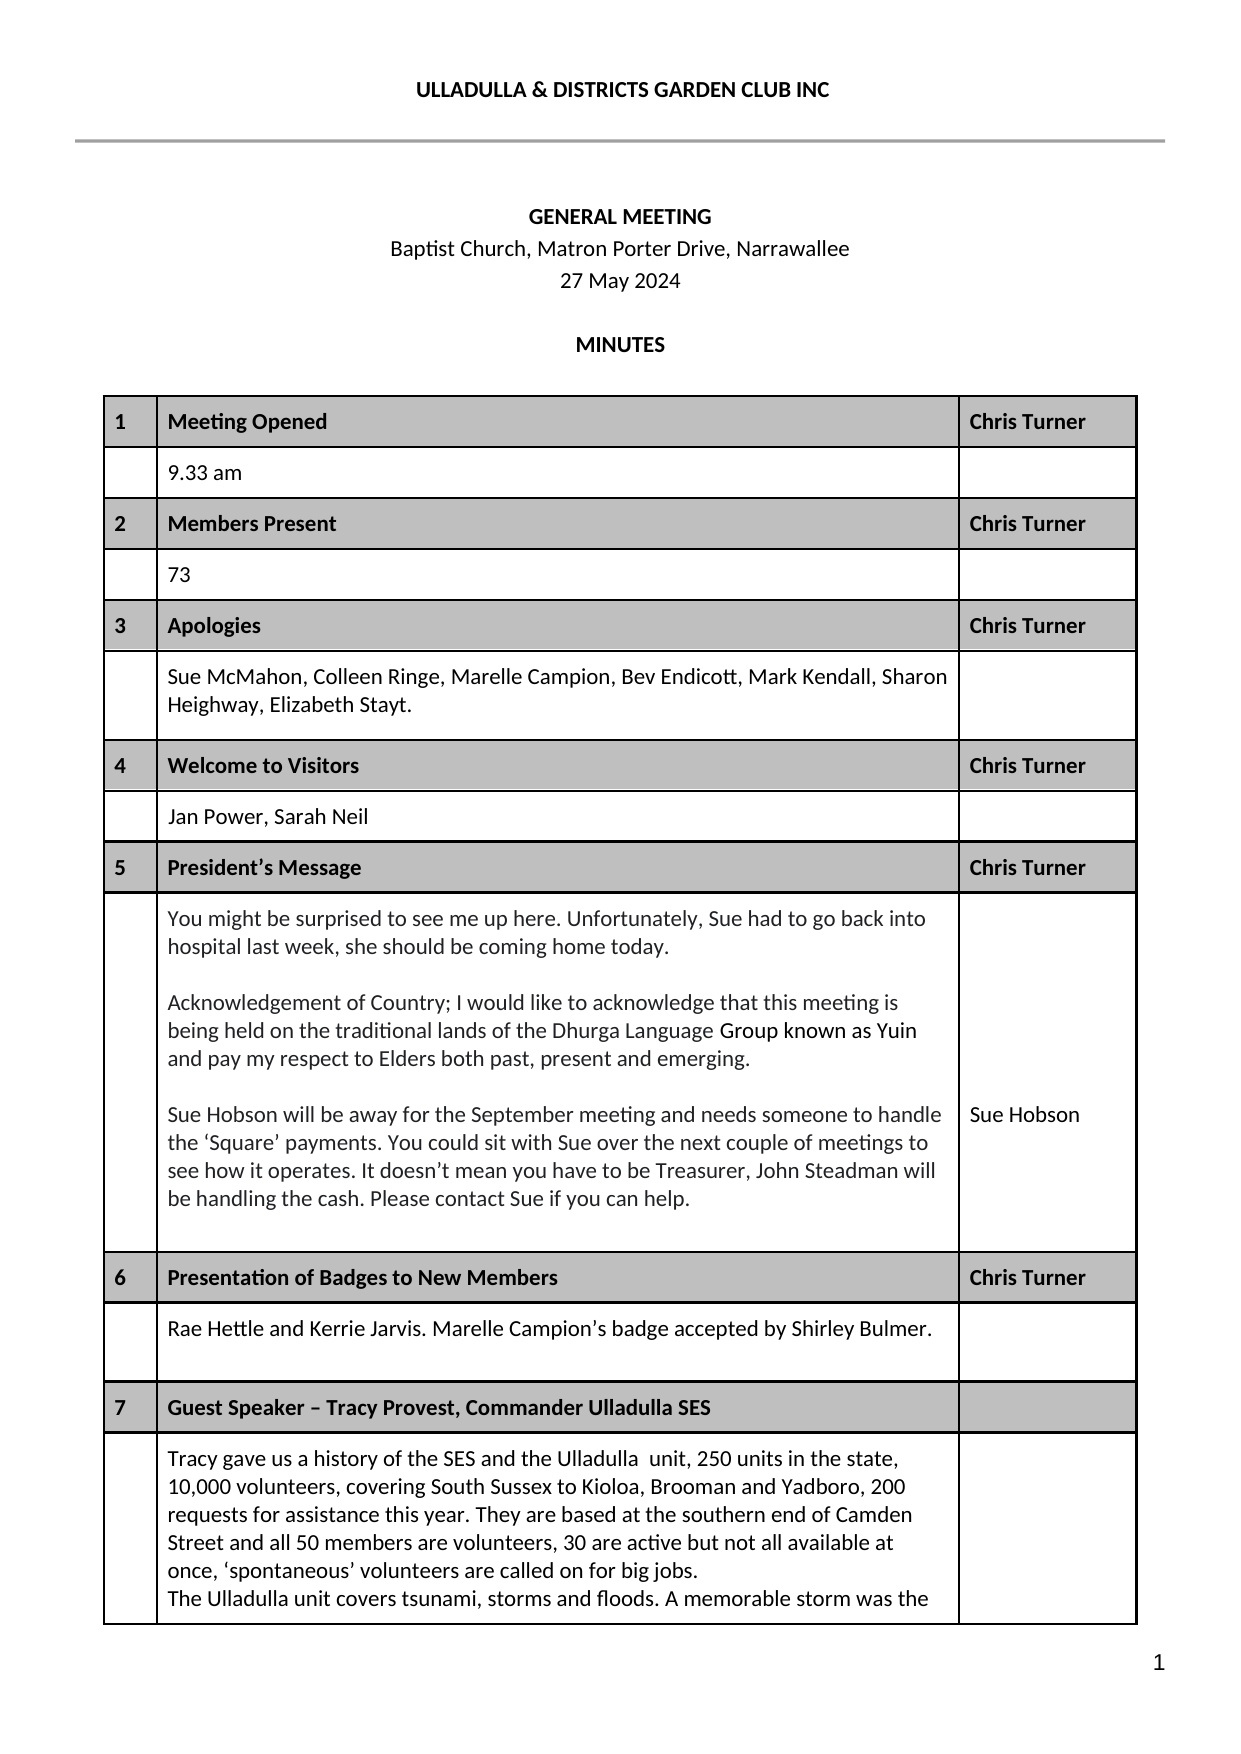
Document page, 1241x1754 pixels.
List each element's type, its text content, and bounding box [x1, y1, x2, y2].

table_cell [960, 1434, 1135, 1622]
table_cell [960, 1304, 1135, 1380]
table_cell [105, 550, 156, 599]
table_cell [105, 1304, 156, 1380]
table_cell 3 [105, 601, 156, 649]
table_cell Chris Turner [960, 1253, 1135, 1301]
table_header 1 [105, 397, 156, 446]
text GENERAL MEETING [75, 202, 1165, 230]
table_cell You might be surprised to see me up here. Unfortunately, Sue had to go back into hospital last week, she should be coming home today. Acknowledgement of Country; I would like to acknowledge that this meeting is being held on the traditional lands of the Dhurga Language Group known as Yuin and pay my respect to Elders both past, present and emerging. Sue Hobson will be away for the September meeting and needs someone to handle the ‘Square’ payments. You could sit with Sue over the next couple of meetings to see how it operates. It doesn’t mean you have to be Treasurer, John Steadman will be handling the cash. Please contact Sue if you can help. [158, 894, 958, 1251]
table_cell [960, 448, 1135, 497]
table_cell Members Present [158, 499, 958, 548]
table_cell [960, 1383, 1135, 1431]
table_cell 73 [158, 550, 958, 599]
table_cell 2 [105, 499, 156, 548]
table_cell [105, 1434, 156, 1622]
text Baptist Church, Matron Porter Drive, Narrawallee [75, 234, 1165, 262]
table_cell Presentation of Badges to New Members [158, 1253, 958, 1301]
table_cell 6 [105, 1253, 156, 1301]
table_cell Jan Power, Sarah Neil [158, 792, 958, 840]
text MINUTES [75, 331, 1165, 358]
table_cell [960, 652, 1135, 738]
table_cell [105, 652, 156, 738]
table_header Meeting Opened [158, 397, 958, 446]
text ULLADULLA & DISTRICTS GARDEN CLUB INC [75, 75, 1165, 103]
table_cell Chris Turner [960, 601, 1135, 649]
table_cell Sue Hobson [960, 894, 1135, 1251]
table_cell Sue McMahon, Colleen Ringe, Marelle Campion, Bev Endicott, Mark Kendall, Sharon Heighway, Elizabeth Stayt. [158, 652, 958, 738]
table_cell [105, 792, 156, 840]
table_cell President’s Message [158, 843, 958, 891]
text 27 May 2024 [75, 266, 1165, 294]
table_cell 7 [105, 1383, 156, 1431]
table_cell Apologies [158, 601, 958, 649]
table_cell [960, 550, 1135, 599]
table_cell Chris Turner [960, 843, 1135, 891]
table_cell 4 [105, 741, 156, 789]
table_cell Welcome to Visitors [158, 741, 958, 789]
table_cell [960, 792, 1135, 840]
table_cell Rae Hettle and Kerrie Jarvis. Marelle Campion’s badge accepted by Shirley Bulmer. [158, 1304, 958, 1380]
table_cell [105, 894, 156, 1251]
table_cell Chris Turner [960, 499, 1135, 548]
table_cell [105, 448, 156, 497]
table_cell 9.33 am [158, 448, 958, 497]
table_cell Guest Speaker – Tracy Provest, Commander Ulladulla SES [158, 1383, 958, 1431]
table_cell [158, 1434, 958, 1622]
table_header Chris Turner [960, 397, 1135, 446]
table_cell 5 [105, 843, 156, 891]
table_cell Chris Turner [960, 741, 1135, 789]
